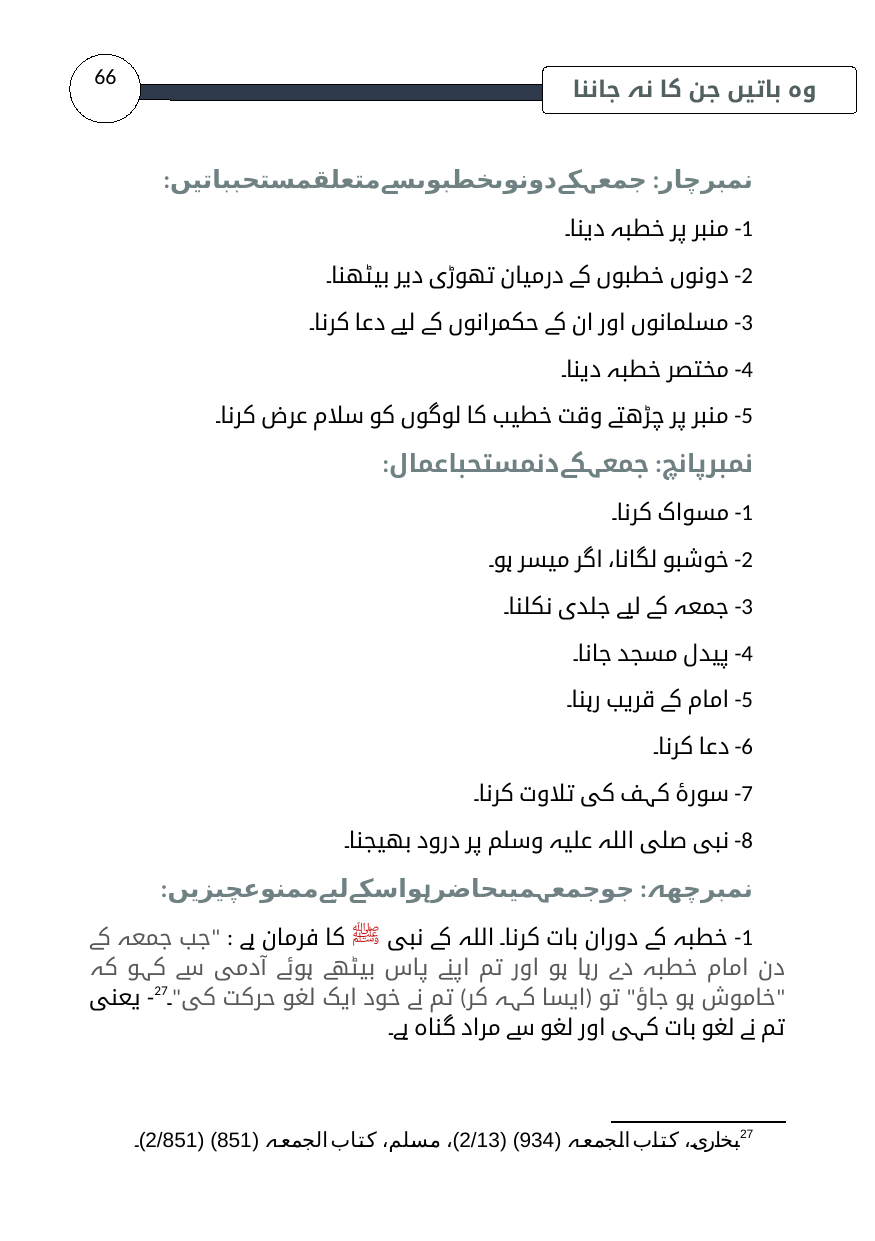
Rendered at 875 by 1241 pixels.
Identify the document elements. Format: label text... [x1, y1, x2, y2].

text 1- مسواک کرنا۔ [89, 498, 785, 526]
text 2- خوشبو لگانا، اگر میسر ہو۔ [89, 545, 785, 573]
text 2- دونوں خطبوں کے درمیان تھوڑی دیر بیٹھنا۔ [89, 261, 785, 289]
text 6- دعا کرنا۔ [89, 732, 785, 760]
text 8- نبی صلی اللہ علیہ وسلم پر درود بھیجنا۔ [89, 826, 785, 854]
text 4- پیدل مسجد جانا۔ [89, 639, 785, 667]
text 5- منبر پر چڑھتے وقت خطیب کا لوگوں کو سلام عرض کرنا۔ [89, 402, 785, 429]
text 1- منبر پر خطبہ دینا۔ [89, 214, 785, 242]
text 1- خطبہ کے دوران بات کرنا۔ اللہ کے نبی ﷺ کا فرمان ہے : "جب جمعہ کے دن امام خطبہ دے رہا ہو اور تم اپنے پاس بیٹھے ہوئے آدمی سے کہو کہ "خاموش ہو جاؤ" تو (ایسا کہہ کر) تم نے خود ایک لغو حرکت کی"۔- یعنی تم نے لغو بات کہی اور لغو سے مراد گناہ ہے۔ [89, 923, 785, 1041]
text 7- سورۂ کہف کی تلاوت کرنا۔ [89, 779, 785, 807]
text 3- جمعہ کے لیے جلدی نکلنا۔ [89, 592, 785, 620]
text 3- مسلمانوں اور ان کے حکمرانوں کے لیے دعا کرنا۔ [89, 308, 785, 336]
subtitle نمبرپانچ: جمعہکےدنمستحباعمال: [89, 448, 785, 479]
subtitle نمبرچھہ: جوجمعہمیںحاضرہواسکےلیےممنو‏عچیزیں: [89, 873, 785, 903]
text 4- مختصر خطبہ دینا۔ [89, 355, 785, 383]
subtitle نمبرچار: جمعہکےدونوںخطبوںسےمتعلقمستحبباتیں: [89, 164, 785, 195]
text 5- امام کے قریب رہنا۔ [89, 686, 785, 713]
